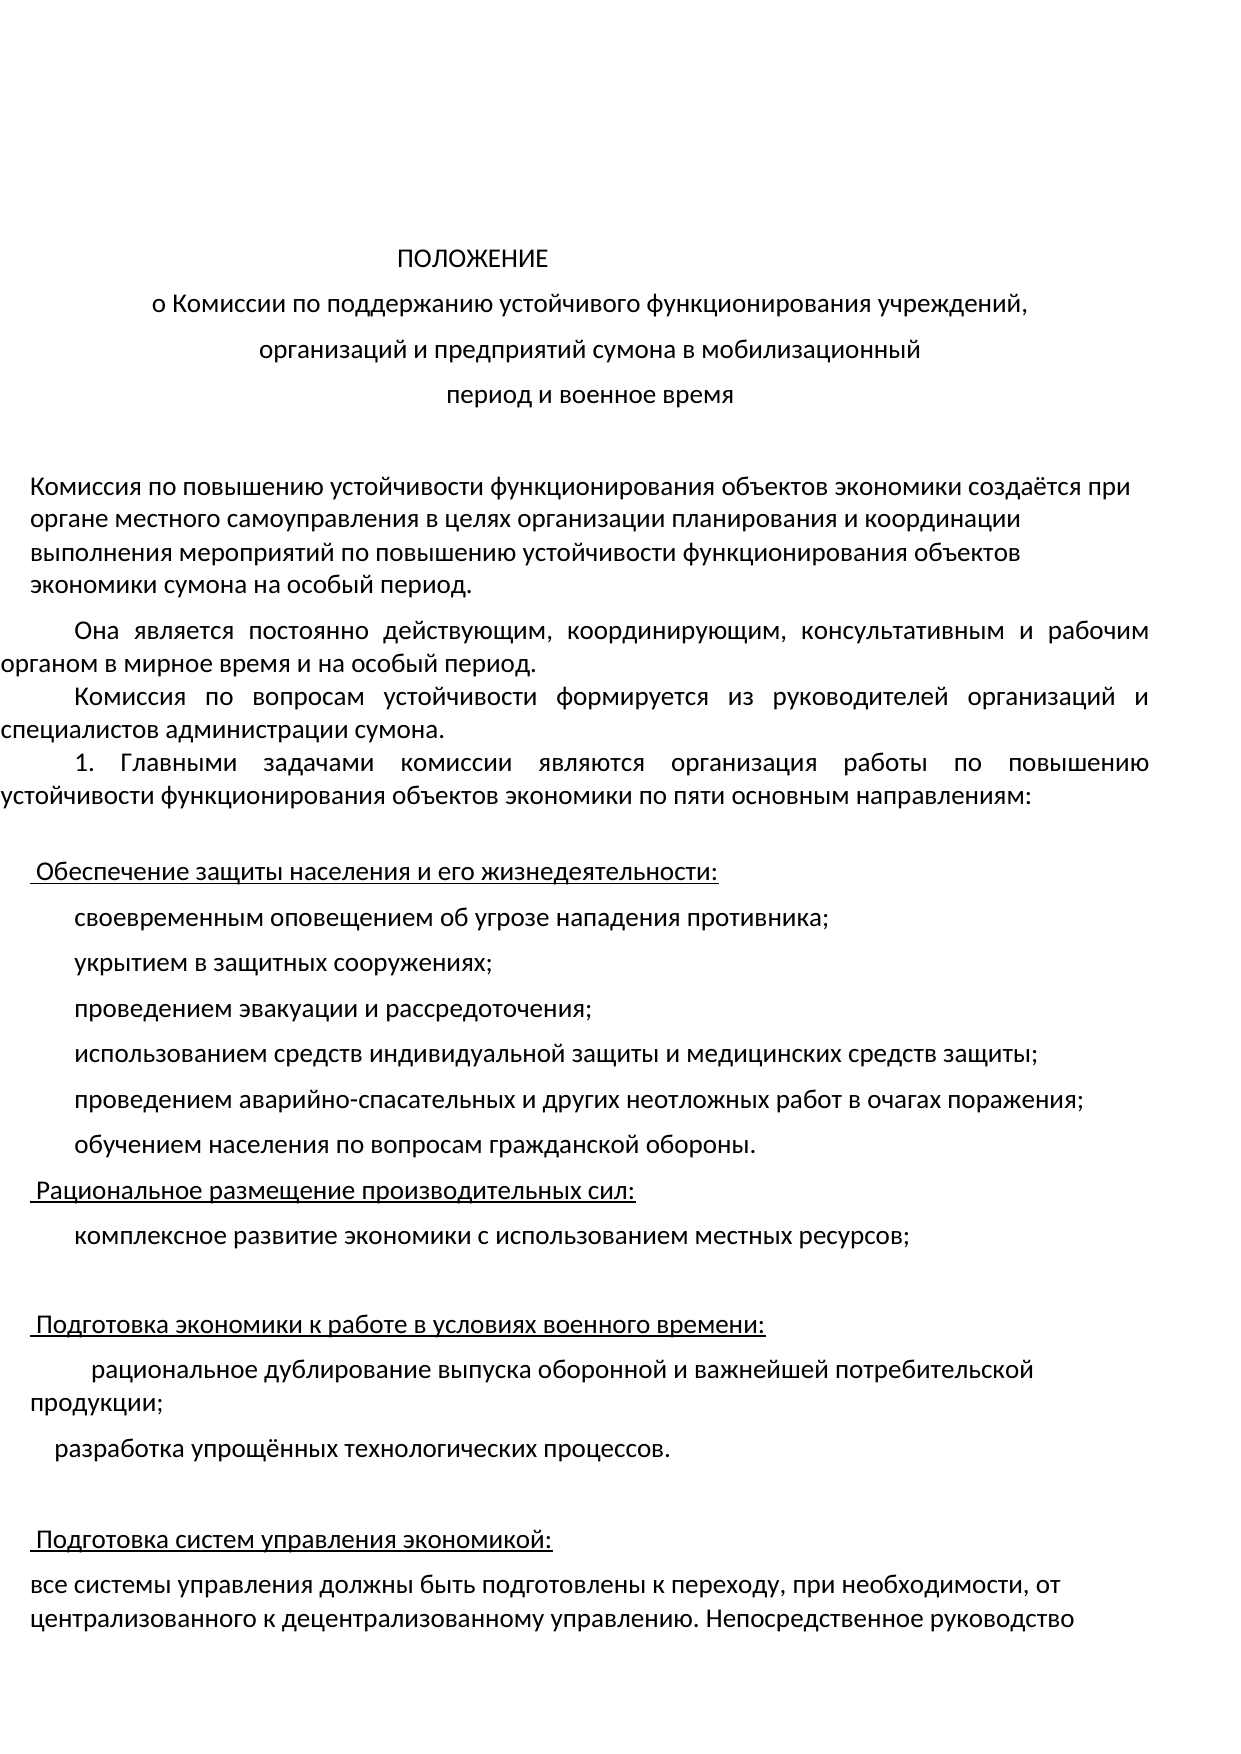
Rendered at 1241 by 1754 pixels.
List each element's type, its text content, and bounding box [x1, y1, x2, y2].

text ПОЛОЖЕНИЕ [30, 241, 1151, 274]
text проведением аварийно-спасательных и других неотложных работ в очагах поражения; [74, 1082, 1151, 1115]
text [30, 1568, 1151, 1634]
text проведением эвакуации и рассредоточения; [74, 991, 1151, 1024]
text комплексное развитие экономики с использованием местных ресурсов; [74, 1218, 1151, 1252]
text организаций и предприятий сумона в мобилизационный [30, 332, 1151, 365]
text обучением населения по вопросам гражданской обороны. [74, 1127, 1151, 1161]
text о Комиссии по поддержанию устойчивого функционирования учреждений, [30, 287, 1151, 319]
text укрытием в защитных сооружениях; [74, 945, 1151, 978]
text своевременным оповещением об угрозе нападения противника; [74, 900, 1151, 933]
text Подготовка систем управления экономикой: [30, 1522, 1151, 1555]
text Рациональное размещение производительных сил: [30, 1173, 1151, 1206]
text Обеспечение защиты населения и его жизнедеятельности: [30, 854, 1151, 887]
text рациональное дублирование выпуска оборонной и важнейшей потребительской продукции; [30, 1353, 1151, 1419]
text Она является постоянно действующим, координирующим, консультативным и рабочим органом в мирное время и на особый период. [0, 613, 1151, 679]
text Комиссия по вопросам устойчивости формируется из руководителей организаций и специалистов администрации сумона. [0, 679, 1151, 745]
text период и военное время [30, 378, 1151, 411]
text Комиссия по повышению устойчивости функционирования объектов экономики создаётся при органе местного самоуправления в целях организации планирования и координации выполнения мероприятий по повышению устойчивости функционирования объектов экономики сумона на особый период. [30, 469, 1151, 601]
text Подготовка экономики к работе в условиях военного времени: [30, 1307, 1151, 1340]
text 1. Главными задачами комиссии являются организация работы по повышению устойчивости функционирования объектов экономики по пяти основным направлениям: [0, 745, 1151, 811]
text использованием средств индивидуальной защиты и медицинских средств защиты; [74, 1036, 1151, 1069]
text разработка упрощённых технологических процессов. [30, 1431, 1151, 1464]
